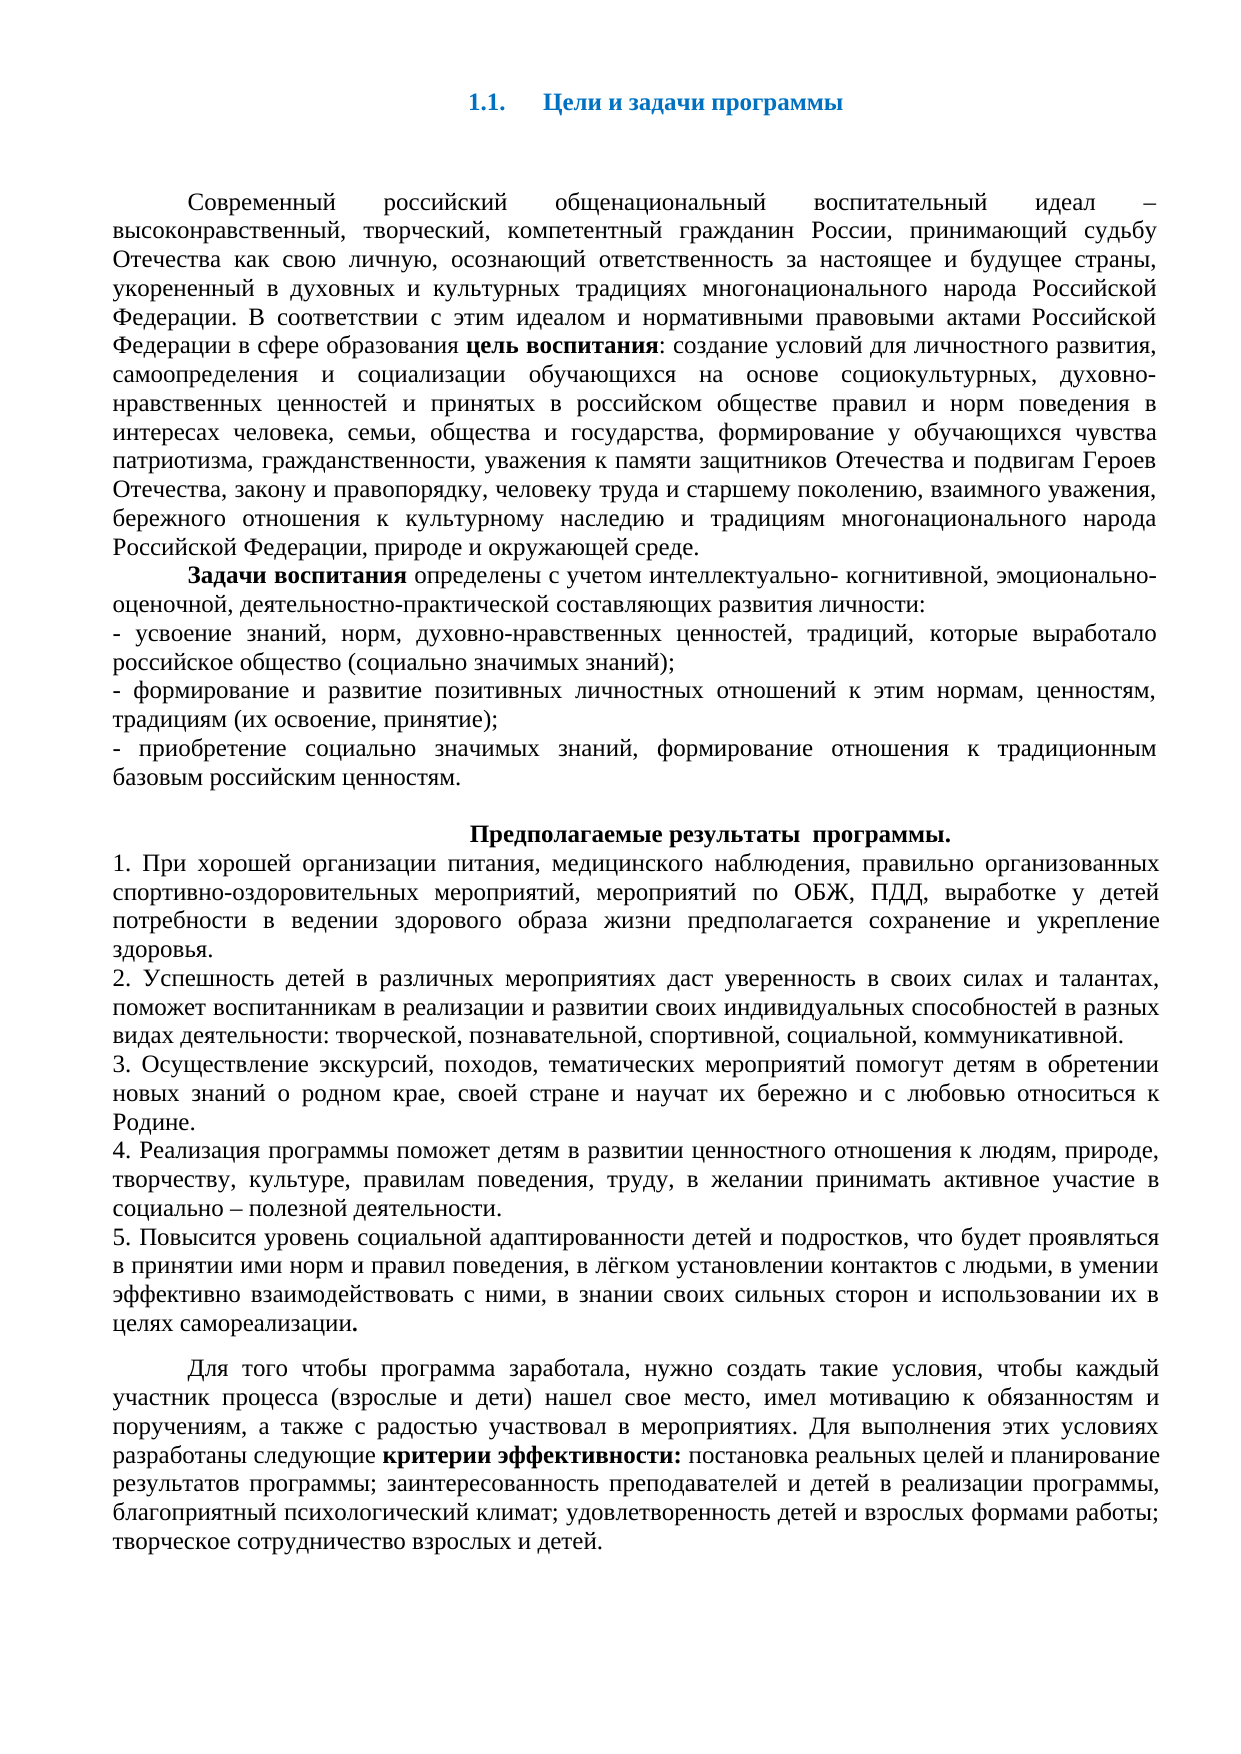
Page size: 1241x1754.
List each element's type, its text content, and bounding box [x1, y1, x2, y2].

text Для того чтобы программа заработала, нужно создать такие условия, чтобы каждый участник процесса (взрослые и дети) нашел свое место, имел мотивацию к обязанностям и поручениям, а также с радостью участвовал в мероприятиях. Для выполнения этих условиях разработаны следующие критерии эффективности: постановка реальных целей и планирование результатов программы; заинтересованность преподавателей и детей в реализации программы, благоприятный психологический климат; удовлетворенность детей и взрослых формами работы; творческое сотрудничество взрослых и детей. [112, 1353, 1161, 1555]
text 1. При хорошей организации питания, медицинского наблюдения, правильно организованных спортивно-оздоровительных мероприятий, мероприятий по ОБЖ, ПДД, выработке у детей потребности в ведении здорового образа жизни предполагается сохранение и укрепление здоровья. [112, 848, 1161, 963]
text - приобретение социально значимых знаний, формирование отношения к традиционным базовым российским ценностям. [112, 733, 1156, 791]
text Задачи воспитания определены с учетом интеллектуально- когнитивной, эмоционально-оценочной, деятельностно-практической составляющих развития личности: [112, 561, 1157, 618]
text - усвоение знаний, норм, духовно-нравственных ценностей, традиций, которые выработало российское общество (социально значимых знаний); [112, 618, 1157, 676]
text Современный российский общенациональный воспитательный идеал – высоконравственный, творческий, компетентный гражданин России, принимающий судьбу Отечества как свою личную, осознающий ответственность за настоящее и будущее страны, укорененный в духовных и культурных традициях многонационального народа Российской Федерации. В соответствии с этим идеалом и нормативными правовыми актами Российской Федерации в сфере образования цель воспитания: создание условий для личностного развития, самоопределения и социализации обучающихся на основе социокультурных, духовно-нравственных ценностей и принятых в российском обществе правил и норм поведения в интересах человека, семьи, общества и государства, формирование у обучающихся чувства патриотизма, гражданственности, уважения к памяти защитников Отечества и подвигам Героев Отечества, закону и правопорядку, человеку труда и старшему поколению, взаимного уважения, бережного отношения к культурному наследию и традициям многонационального народа Российской Федерации, природе и окружающей среде. [112, 187, 1157, 561]
text 2. Успешность детей в различных мероприятиях даст уверенность в своих силах и талантах, поможет воспитанникам в реализации и развитии своих индивидуальных способностей в разных видах деятельности: творческой, познавательной, спортивной, социальной, коммуникативной. [112, 963, 1161, 1049]
list Цели и задачи программы [112, 87, 1198, 115]
text 4. Реализация программы поможет детям в развитии ценностного отношения к людям, природе, творчеству, культуре, правилам поведения, труду, в желании принимать активное участие в социально – полезной деятельности. [112, 1136, 1161, 1222]
text 5. Повысится уровень социальной адаптированности детей и подростков, что будет проявляться в принятии ими норм и правил поведения, в лёгком установлении контактов с людьми, в умении эффективно взаимодействовать с ними, в знании своих сильных сторон и использовании их в целях самореализации. [112, 1222, 1161, 1337]
text - формирование и развитие позитивных личностных отношений к этим нормам, ценностям, традициям (их освоение, принятие); [112, 676, 1156, 733]
text 3. Осуществление экскурсий, походов, тематических мероприятий помогут детям в обретении новых знаний о родном крае, своей стране и научат их бережно и с любовью относиться к Родине. [112, 1049, 1161, 1136]
text Предполагаемые результаты программы. [177, 819, 1169, 848]
